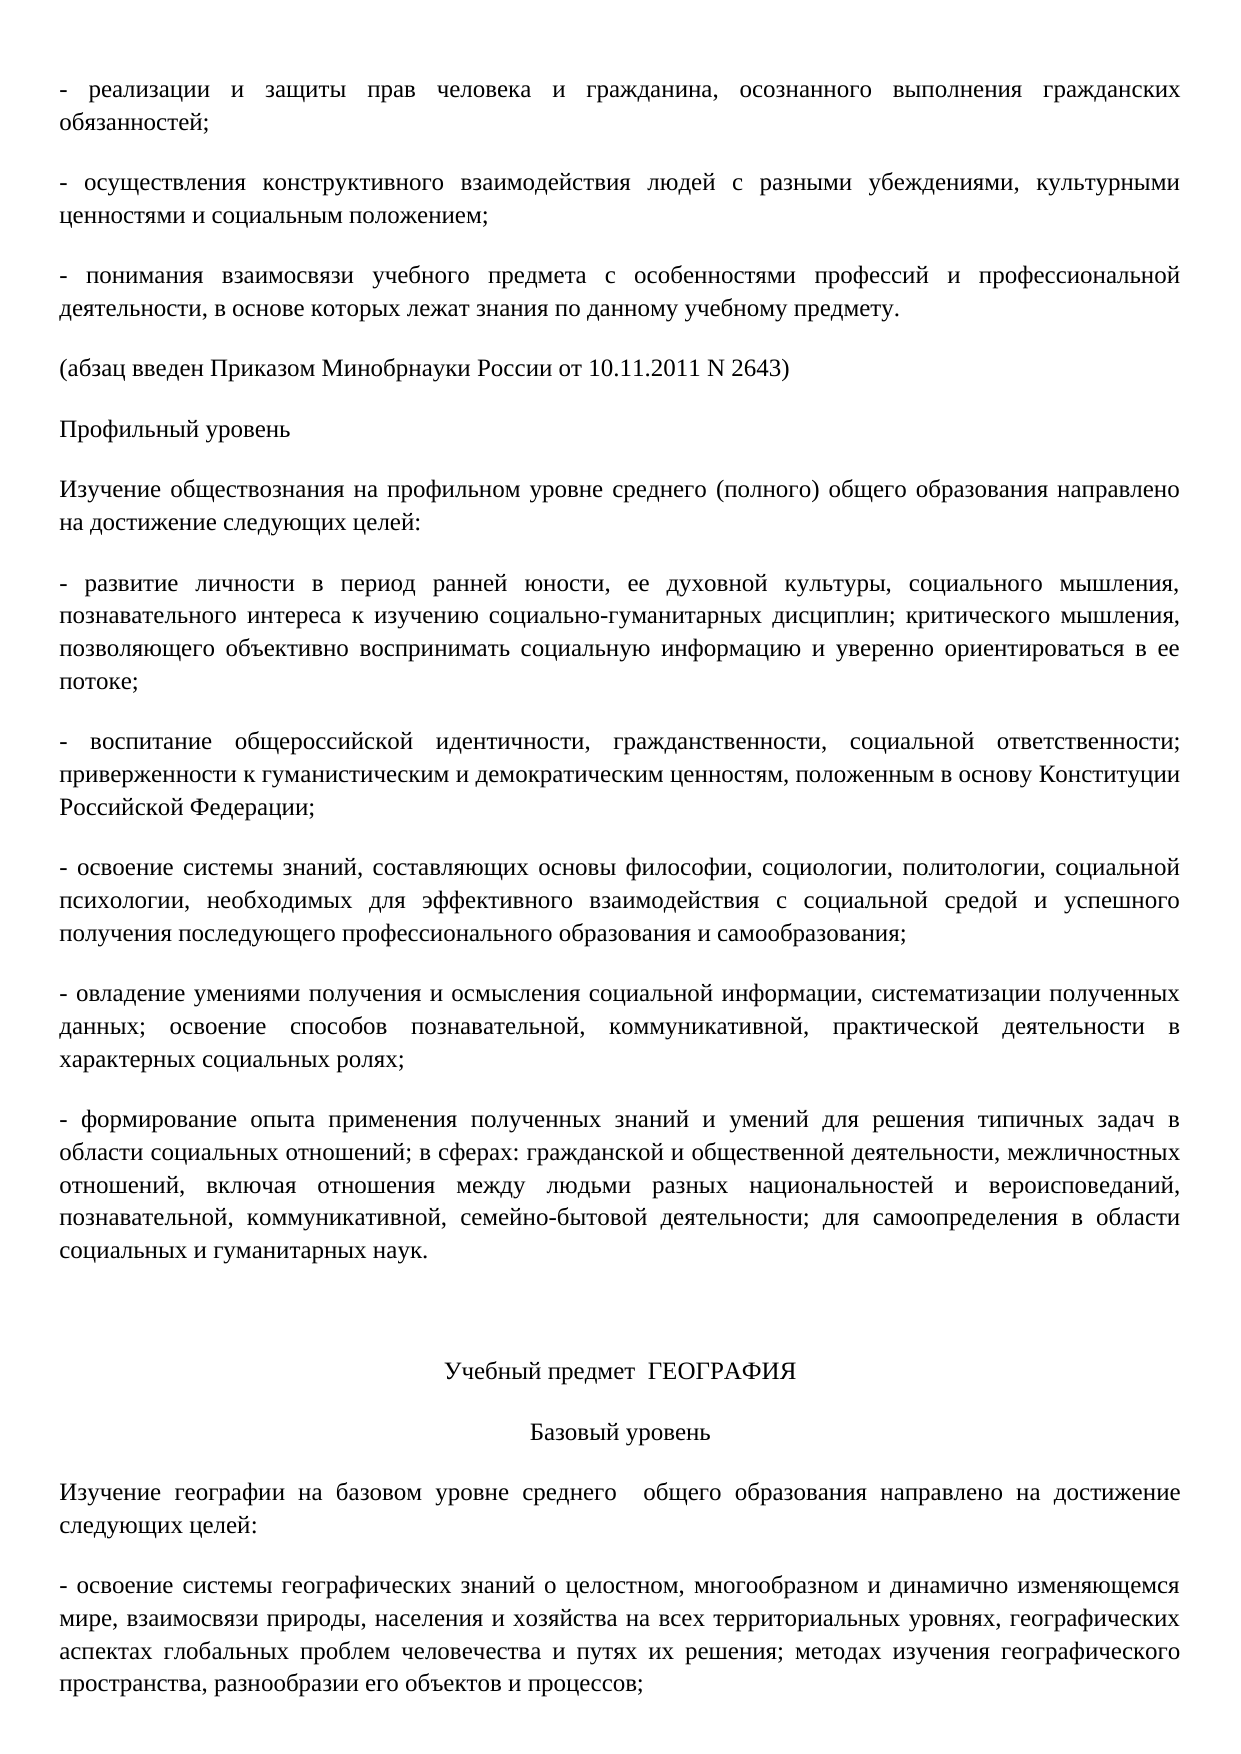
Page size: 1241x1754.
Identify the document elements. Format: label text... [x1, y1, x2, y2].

text - осуществления конструктивного взаимодействия людей с разными убеждениями, культурными ценностями и социальным положением; [59, 167, 1181, 228]
text - овладение умениями получения и осмысления социальной информации, систематизации полученных данных; освоение способов познавательной, коммуникативной, практической деятельности в характерных социальных ролях; [59, 978, 1181, 1072]
text - воспитание общероссийской идентичности, гражданственности, социальной ответственности; приверженности к гуманистическим и демократическим ценностям, положенным в основу Конституции Российской Федерации; [59, 726, 1181, 821]
text - формирование опыта применения полученных знаний и умений для решения типичных задач в области социальных отношений; в сферах: гражданской и общественной деятельности, межличностных отношений, включая отношения между людьми разных национальностей и вероисповеданий, познавательной, коммуникативной, семейно-бытовой деятельности; для самоопределения в области социальных и гуманитарных наук. [59, 1104, 1181, 1264]
text Профильный уровень [59, 414, 1181, 443]
text - развитие личности в период ранней юности, ее духовной культуры, социального мышления, познавательного интереса к изучению социально-гуманитарных дисциплин; критического мышления, позволяющего объективно воспринимать социальную информацию и уверенно ориентироваться в ее потоке; [59, 568, 1181, 695]
text - понимания взаимосвязи учебного предмета с особенностями профессий и профессиональной деятельности, в основе которых лежат знания по данному учебному предмету. [59, 260, 1181, 322]
text - освоение системы географических знаний о целостном, многообразном и динамично изменяющемся мире, взаимосвязи природы, населения и хозяйства на всех территориальных уровнях, географических аспектах глобальных проблем человечества и путях их решения; методах изучения географического пространства, разнообразии его объектов и процессов; [59, 1570, 1181, 1697]
text - реализации и защиты прав человека и гражданина, осознанного выполнения гражданских обязанностей; [59, 74, 1181, 135]
text (абзац введен Приказом Минобрнауки России от 10.11.2011 N 2643) [59, 353, 1181, 382]
text Изучение географии на базовом уровне среднего общего образования направлено на достижение следующих целей: [59, 1477, 1181, 1539]
text Учебный предмет ГЕОГРАФИЯ [59, 1356, 1181, 1385]
text Изучение обществознания на профильном уровне среднего (полного) общего образования направлено на достижение следующих целей: [59, 474, 1181, 536]
text - освоение системы знаний, составляющих основы философии, социологии, политологии, социальной психологии, необходимых для эффективного взаимодействия с социальной средой и успешного получения последующего профессионального образования и самообразования; [59, 852, 1181, 947]
text Базовый уровень [59, 1417, 1181, 1445]
